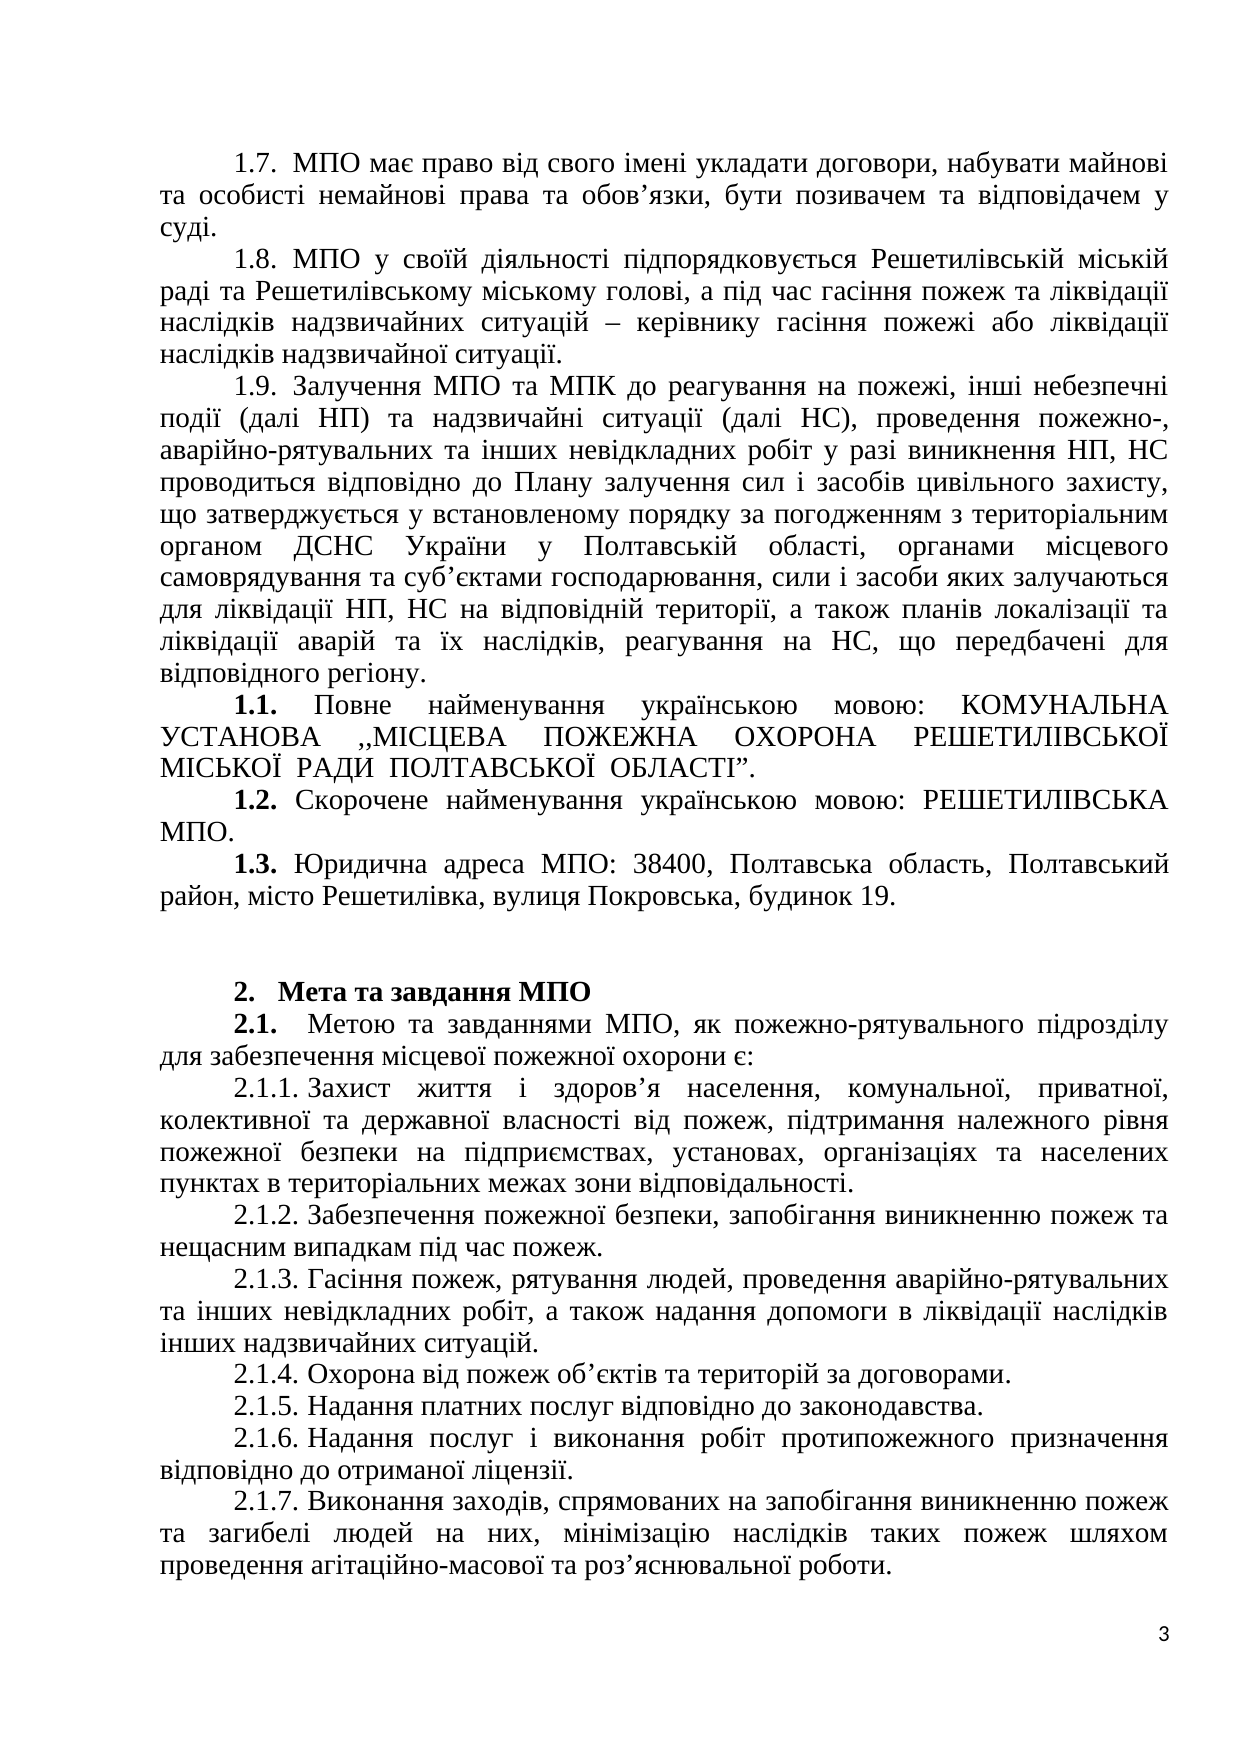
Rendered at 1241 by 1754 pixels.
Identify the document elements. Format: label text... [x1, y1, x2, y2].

list Мета та завдання МПО [233, 976, 1169, 1008]
list Виконання заходів, спрямованих на запобігання виникненню пожеж та загибелі людей на них, мінімізацію наслідків таких пожеж шляхом проведення агітаційно-масової та роз’яснювальної роботи. [159, 1485, 1169, 1581]
list Скорочене найменування українською мовою: РЕШЕТИЛІВСЬКА МПО. [159, 784, 1169, 848]
list Надання платних послуг відповідно до законодавства. [159, 1390, 1169, 1422]
list Гасіння пожеж, рятування людей, проведення аварійно-рятувальних та інших невідкладних робіт, а також надання допомоги в ліквідації наслідків інших надзвичайних ситуацій. [159, 1263, 1169, 1358]
list Охорона від пожеж об’єктів та територій за договорами. [159, 1358, 1169, 1390]
list Залучення МПО та МПК до реагування на пожежі, інші небезпечні події (далі НП) та надзвичайні ситуації (далі НС), проведення пожежно-, аварійно-рятувальних та інших невідкладних робіт у разі виникнення НП, НС проводиться відповідно до Плану залучення сил і засобів цивільного захисту, що затверджується у встановленому порядку за погодженням з територіальним органом ДСНС України у Полтавській області, органами місцевого самоврядування та суб’єктами господарювання, сили і засоби яких залучаються для ліквідації НП, НС на відповідній території, а також планів локалізації та ліквідації аварій та їх наслідків, реагування на НС, що передбачені для відповідного регіону. [159, 370, 1169, 689]
list Забезпечення пожежної безпеки, запобігання виникненню пожеж та нещасним випадкам під час пожеж. [159, 1199, 1169, 1263]
list МПО має право від свого імені укладати договори, набувати майнові та особисті немайнові права та обов’язки, бути позивачем та відповідачем у суді. [159, 147, 1169, 243]
list МПО у своїй діяльності підпорядковується Решетилівській міській раді та Решетилівському міському голові, а під час гасіння пожеж та ліквідації наслідків надзвичайних ситуацій – керівнику гасіння пожежі або ліквідації наслідків надзвичайної ситуації. [159, 243, 1169, 370]
list Повне найменування українською мовою: КОМУНАЛЬНА УСТАНОВА ,,МІСЦЕВА ПОЖЕЖНА ОХОРОНА РЕШЕТИЛІВСЬКОЇ МІСЬКОЇ РАДИ ПОЛТАВСЬКОЇ ОБЛАСТІ”. [159, 689, 1169, 784]
list Метою та завданнями МПО, як пожежно-рятувального підрозділу для забезпечення місцевої пожежної охорони є: [159, 1008, 1169, 1072]
list Захист життя і здоров’я населення, комунальної, приватної, колективної та державної власності від пожеж, підтримання належного рівня пожежної безпеки на підприємствах, установах, організаціях та населених пунктах в територіальних межах зони відповідальності. [159, 1072, 1169, 1199]
list Юридична адреса МПО: 38400, Полтавська область, Полтавський район, місто Решетилівка, вулиця Покровська, будинок 19. [159, 848, 1169, 911]
list Надання послуг і виконання робіт протипожежного призначення відповідно до отриманої ліцензії. [159, 1422, 1169, 1485]
